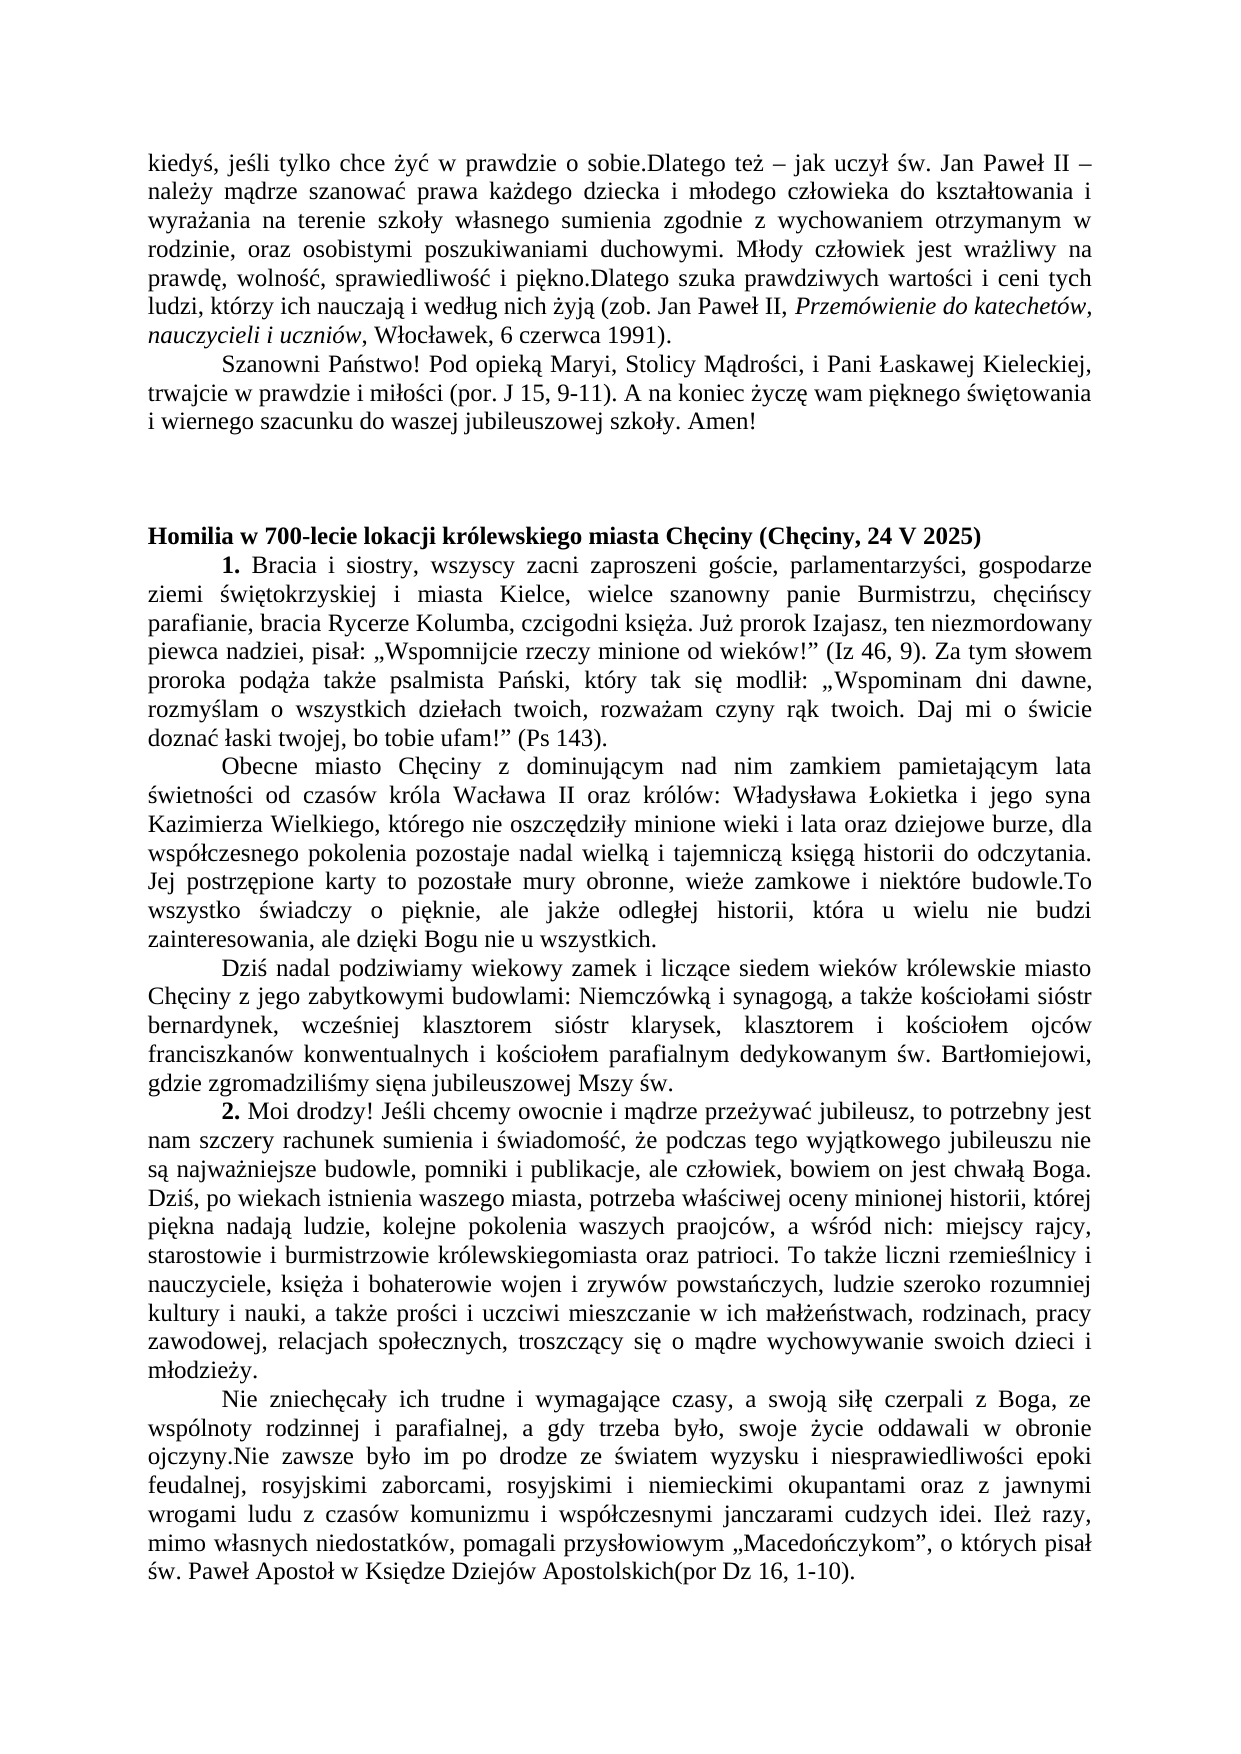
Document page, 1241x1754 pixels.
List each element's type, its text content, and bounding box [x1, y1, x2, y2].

text 2. Moi drodzy! Jeśli chcemy owocnie i mądrze przeżywać jubileusz, to potrzebny jest nam szczery rachunek sumienia i świadomość, że podczas tego wyjątkowego jubileuszu nie są najważniejsze budowle, pomniki i publikacje, ale człowiek, bowiem on jest chwałą Boga. Dziś, po wiekach istnienia waszego miasta, potrzeba właściwej oceny minionej historii, której piękna nadają ludzie, kolejne pokolenia waszych praojców, a wśród nich: miejscy rajcy, starostowie i burmistrzowie królewskiegomiasta oraz patrioci. To także liczni rzemieślnicy i nauczyciele, księża i bohaterowie wojen i zrywów powstańczych, ludzie szeroko rozumniej kultury i nauki, a także prości i uczciwi mieszczanie w ich małżeństwach, rodzinach, pracy zawodowej, relacjach społecznych, troszczący się o mądre wychowywanie swoich dzieci i młodzieży. [148, 1096, 1093, 1384]
text Obecne miasto Chęciny z dominującym nad nim zamkiem pamietającym lata świetności od czasów króla Wacława II oraz królów: Władysława Łokietka i jego syna Kazimierza Wielkiego, którego nie oszczędziły minione wieki i lata oraz dziejowe burze, dla współczesnego pokolenia pozostaje nadal wielką i tajemniczą księgą historii do odczytania. Jej postrzępione karty to pozostałe mury obronne, wieże zamkowe i niektóre budowle.To wszystko świadczy o pięknie, ale jakże odległej historii, która u wielu nie budzi zainteresowania, ale dzięki Bogu nie u wszystkich. [148, 751, 1093, 953]
text Dziś nadal podziwiamy wiekowy zamek i liczące siedem wieków królewskie miasto Chęciny z jego zabytkowymi budowlami: Niemczówką i synagogą, a także kościołami sióstr bernardynek, wcześniej klasztorem sióstr klarysek, klasztorem i kościołem ojców franciszkanów konwentualnych i kościołem parafialnym dedykowanym św. Bartłomiejowi, gdzie zgromadziliśmy sięna jubileuszowej Mszy św. [148, 953, 1093, 1096]
text Nie zniechęcały ich trudne i wymagające czasy, a swoją siłę czerpali z Boga, ze wspólnoty rodzinnej i parafialnej, a gdy trzeba było, swoje życie oddawali w obronie ojczyny.Nie zawsze było im po drodze ze światem wyzysku i niesprawiedliwości epoki feudalnej, rosyjskimi zaborcami, rosyjskimi i niemieckimi okupantami oraz z jawnymi wrogami ludu z czasów komunizmu i współczesnymi janczarami cudzych idei. Ileż razy, mimo własnych niedostatków, pomagali przysłowiowym „Macedończykom”, o których pisał św. Paweł Apostoł w Księdze Dziejów Apostolskich(por Dz 16, 1-10). [148, 1384, 1093, 1585]
text Szanowni Państwo! Pod opieką Maryi, Stolicy Mądrości, i Pani Łaskawej Kieleckiej, trwajcie w prawdzie i miłości (por. J 15, 9-11). A na koniec życzę wam pięknego świętowania i wiernego szacunku do waszej jubileuszowej szkoły. Amen! [148, 349, 1093, 435]
text 1. Bracia i siostry, wszyscy zacni zaproszeni goście, parlamentarzyści, gospodarze ziemi świętokrzyskiej i miasta Kielce, wielce szanowny panie Burmistrzu, chęcińscy parafianie, bracia Rycerze Kolumba, czcigodni księża. Już prorok Izajasz, ten niezmordowany piewca nadziei, pisał: „Wspomnijcie rzeczy minione od wieków!” (Iz 46, 9). Za tym słowem proroka podąża także psalmista Pański, który tak się modlił: „Wspominam dni dawne, rozmyślam o wszystkich dziełach twoich, rozważam czyny rąk twoich. Daj mi o świcie doznać łaski twojej, bo tobie ufam!” (Ps 143). [148, 550, 1093, 751]
text Homilia w 700-lecie lokacji królewskiego miasta Chęciny (Chęciny, 24 V 2025) [148, 521, 1093, 550]
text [148, 148, 1093, 349]
